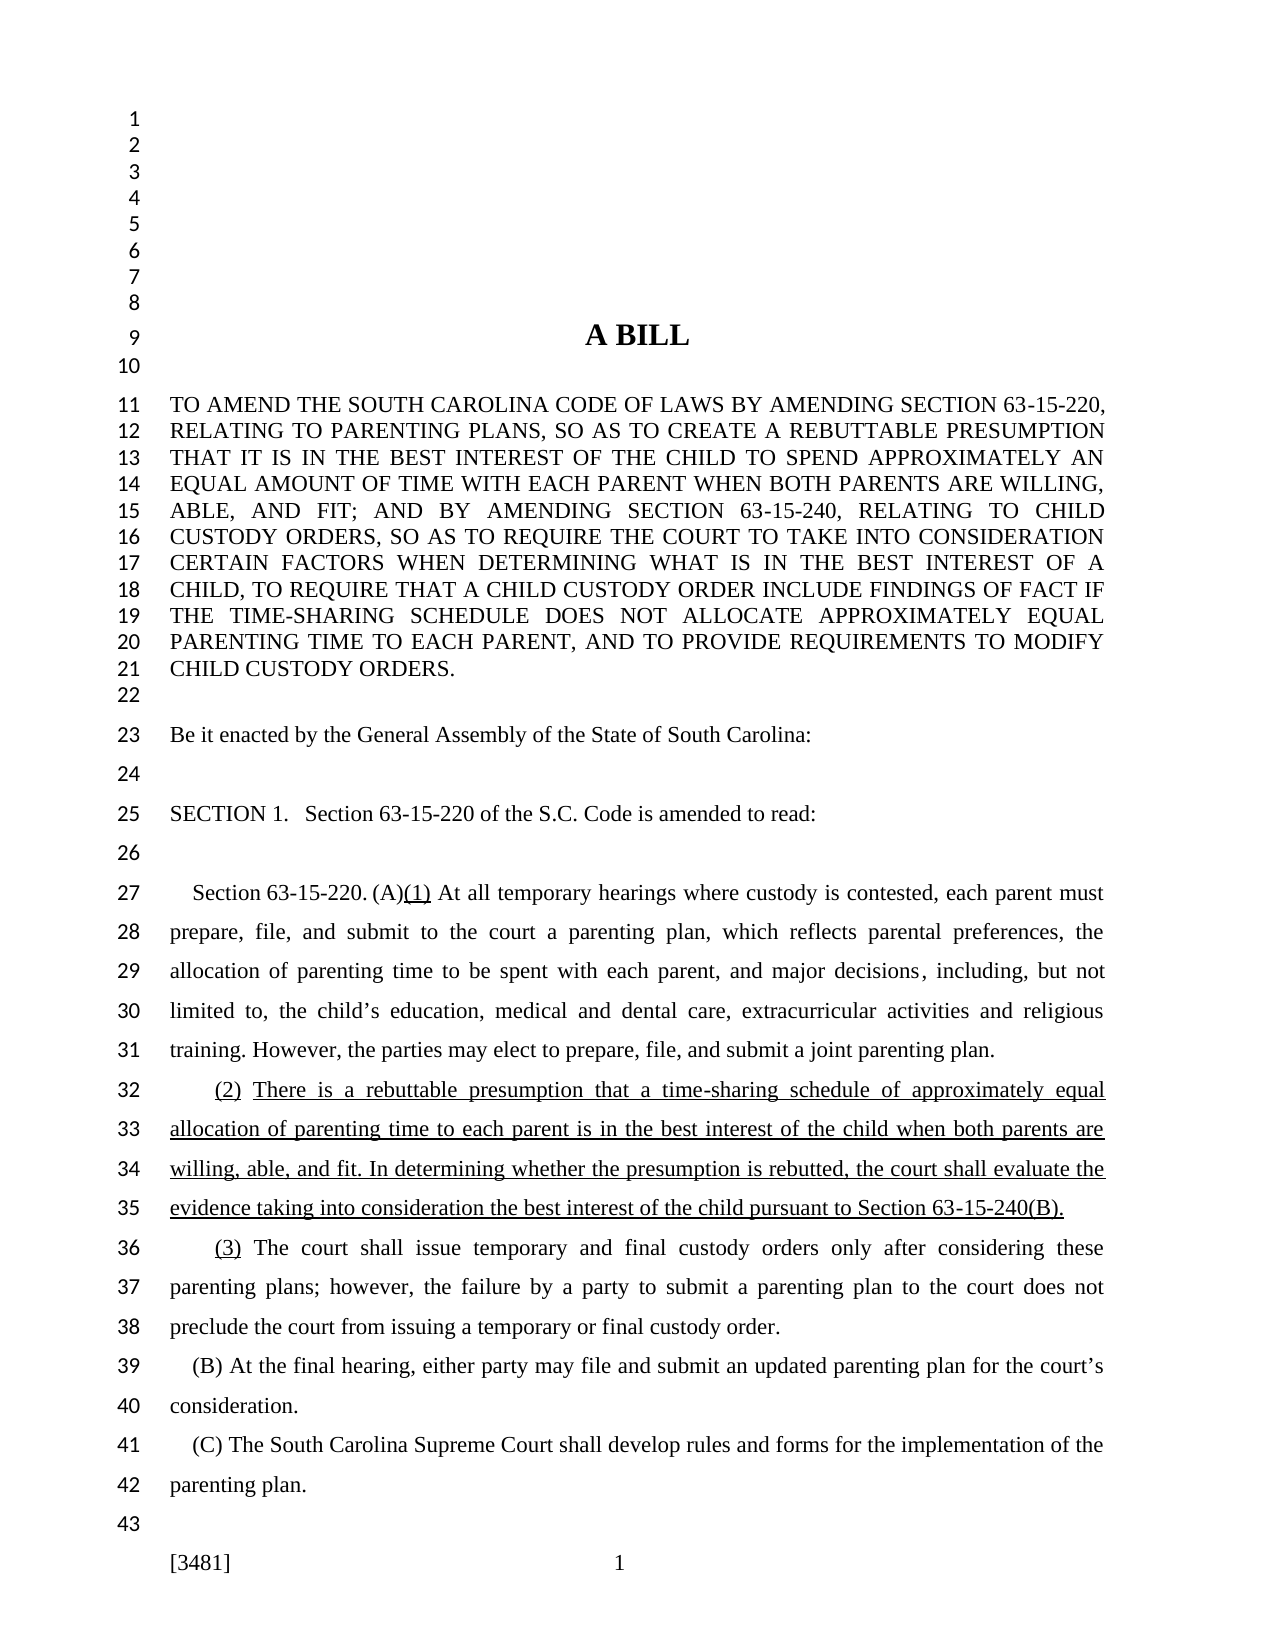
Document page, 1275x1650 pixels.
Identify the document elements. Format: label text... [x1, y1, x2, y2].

text (2) There is a rebuttable presumption that a time-sharing schedule of approximately equal allocation of parenting time to each parent is in the best interest of the child when both parents are willing, able, and fit. In determining whether the presumption is rebutted, the court shall evaluate the evidence taking into consideration the best interest of the child pursuant to Section 63-15-240(B). [169, 1179, 1106, 1221]
text (2) There is a rebuttable presumption that a time-sharing schedule of approximately equal allocation of parenting time to each parent is in the best interest of the child when both parents are willing, able, and fit. In determining whether the presumption is rebutted, the court shall evaluate the evidence taking into consideration the best interest of the child pursuant to Section 63-15-240(B). [169, 1076, 1106, 1178]
text A bill [169, 316, 1106, 352]
text (C) The South Carolina Supreme Court shall develop rules and forms for the implementation of the parenting plan. [169, 1431, 1106, 1497]
text Be it enacted by the General Assembly of the State of South Carolina: [169, 721, 1106, 747]
text (B) At the final hearing, either party may file and submit an updated parenting plan for the court’s consideration. [169, 1352, 1106, 1418]
text SECTION 1. Section 63‑15‑220 of the S.C. Code is amended to read: [169, 799, 1106, 826]
text (3) The court shall issue temporary and final custody orders only after considering these parenting plans; however, the failure by a party to submit a parenting plan to the court does not preclude the court from issuing a temporary or final custody order. [169, 1234, 1106, 1339]
text Section 63‑15‑220. (A)(1) At all temporary hearings where custody is contested, each parent must prepare, file, and submit to the court a parenting plan, which reflects parental preferences, the allocation of parenting time to be spent with each parent, and major decisions, including, but not limited to, the child’s education, medical and dental care, extracurricular activities and religious training. However, the parties may elect to prepare, file, and submit a joint parenting plan. [169, 878, 1106, 1063]
